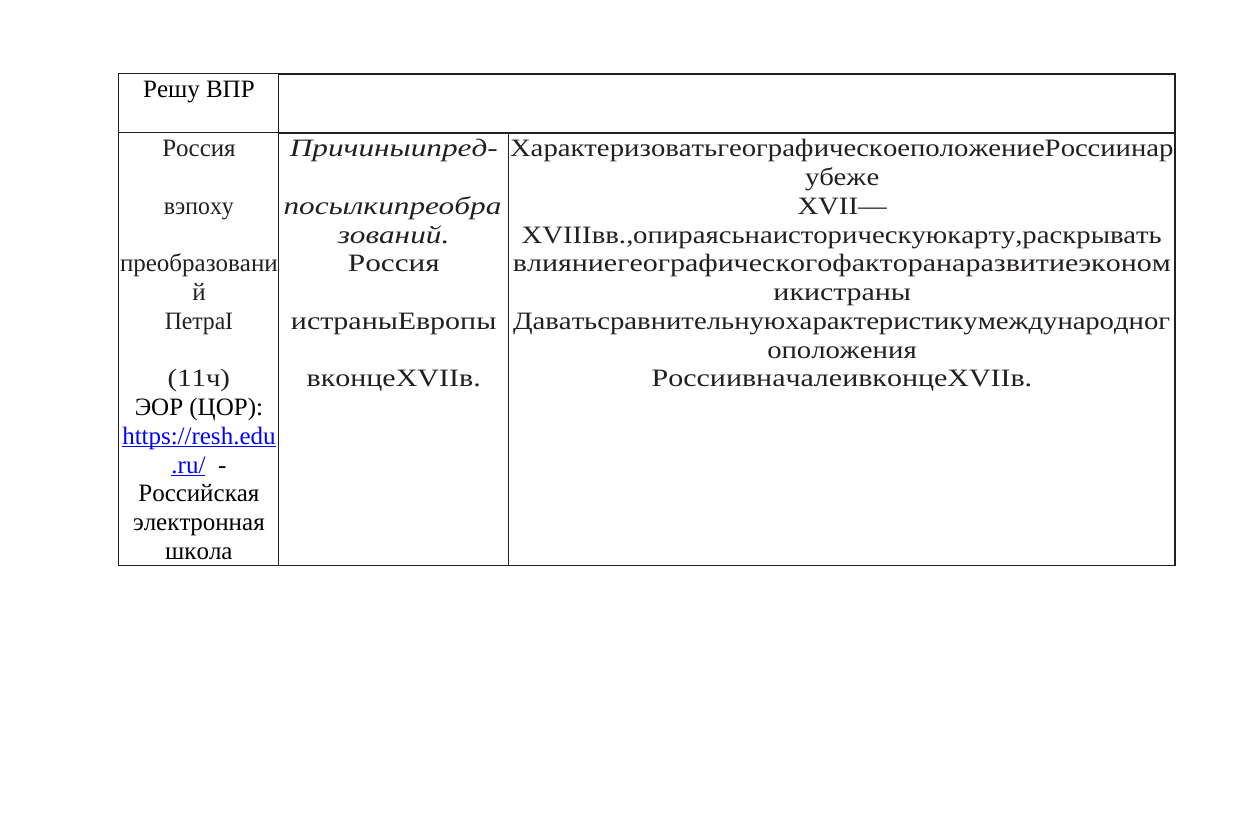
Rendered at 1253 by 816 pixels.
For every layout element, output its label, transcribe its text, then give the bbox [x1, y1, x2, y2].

table_cell (11ч) ЭОР (ЦОР): https://resh.edu.ru/ - Российская электронная школа [119, 364, 278, 565]
table_cell ПетраI [119, 306, 278, 363]
table_cell вэпоху [119, 191, 278, 248]
table_cell влияниегеографическогофакторанаразвитиеэкономикистраны [509, 249, 1174, 306]
table_cell Россия [279, 249, 508, 306]
table_cell ХарактеризоватьгеографическоеположениеРоссиинарубеже [509, 134, 1174, 191]
table_cell Россия [119, 133, 278, 191]
table_cell XVII—XVIIIвв.,опираясьнаисторическуюкарту,раскрывать [509, 191, 1174, 248]
table_cell Причиныипред- [279, 134, 508, 191]
table_cell РоссиивначалеивконцеXVIIв. [509, 364, 1174, 565]
table_cell Даватьсравнительнуюхарактеристикумеждународногоположения [509, 306, 1174, 363]
table_cell вконцеXVIIв. [279, 364, 508, 565]
table_cell истраныЕвропы [279, 306, 508, 363]
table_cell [279, 75, 1174, 132]
table_cell преобразований [119, 249, 278, 306]
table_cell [119, 74, 278, 132]
table_cell посылкипреобразований. [279, 191, 508, 248]
